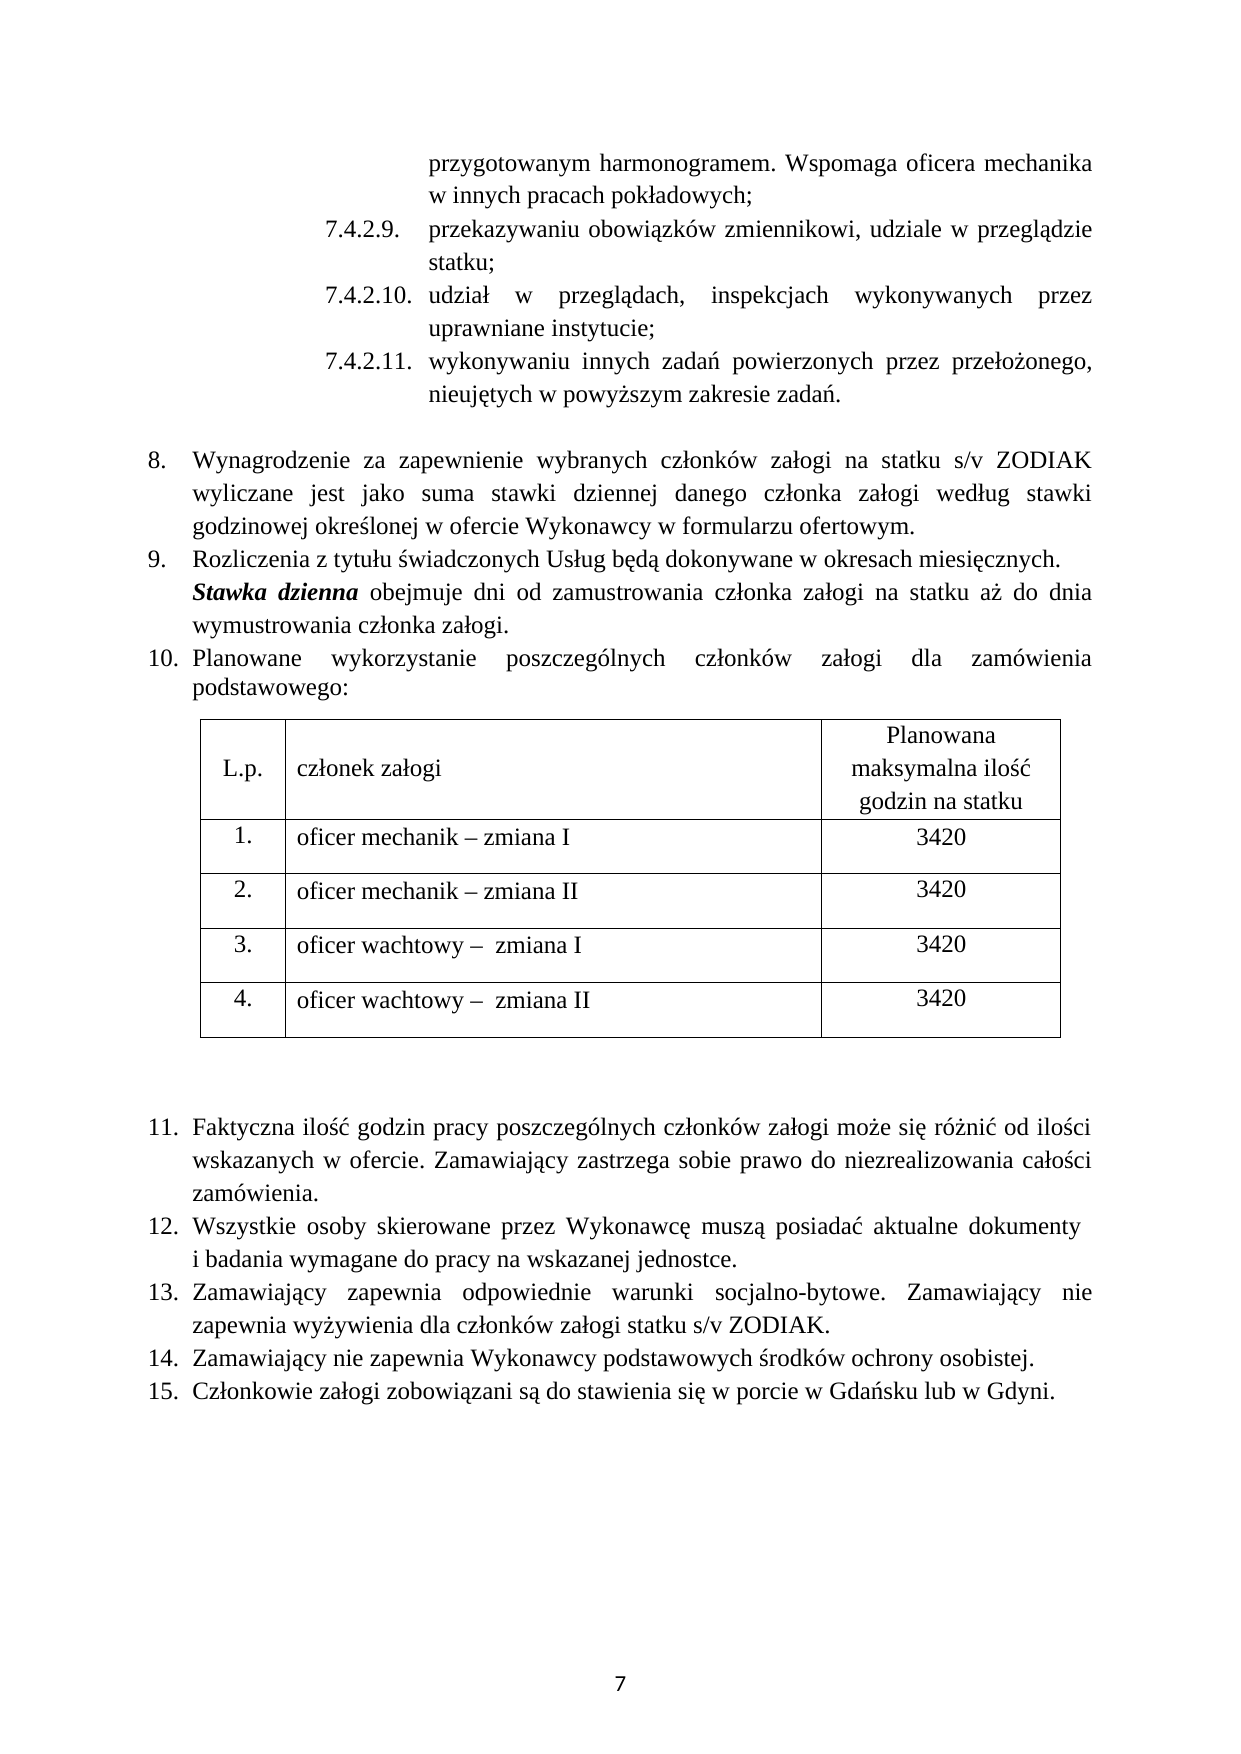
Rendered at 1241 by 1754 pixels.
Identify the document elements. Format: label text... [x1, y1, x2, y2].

table_cell 3420 [822, 874, 1060, 928]
table_cell 4. [201, 983, 285, 1037]
table_cell 3420 [822, 929, 1060, 982]
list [325, 148, 1093, 209]
list Faktyczna ilość godzin pracy poszczególnych członków załogi może się różnić od ilości wskazanych w ofercie. Zamawiający zastrzega sobie prawo do niezrealizowania całości zamówienia. [148, 1112, 1093, 1207]
list udział w przeglądach, inspekcjach wykonywanych przez uprawniane instytucie; [325, 280, 1093, 341]
list Stawka dzienna obejmuje dni od zamustrowania członka załogi na statku aż do dnia wymustrowania członka załogi. [192, 577, 1093, 639]
table_cell oficer mechanik – zmiana I [286, 820, 821, 873]
table_cell oficer wachtowy – zmiana I [286, 929, 821, 982]
table_header członek załogi [286, 720, 821, 819]
list przekazywaniu obowiązków zmiennikowi, udziale w przeglądzie statku; [325, 214, 1093, 275]
table_cell 3. [201, 929, 285, 982]
table_cell 3420 [822, 983, 1060, 1037]
list Członkowie załogi zobowiązani są do stawienia się w porcie w Gdańsku lub w Gdyni. [148, 1376, 1093, 1405]
list Wszystkie osoby skierowane przez Wykonawcę muszą posiadać aktualne dokumenty i badania wymagane do pracy na wskazanej jednostce. [148, 1211, 1093, 1273]
table_cell 3420 [822, 820, 1060, 873]
table_header Planowana maksymalna ilość godzin na statku [822, 720, 1060, 819]
list Zamawiający zapewnia odpowiednie warunki socjalno-bytowe. Zamawiający nie zapewnia wyżywienia dla członków załogi statku s/v ZODIAK. [148, 1277, 1093, 1339]
table_cell oficer wachtowy – zmiana II [286, 983, 821, 1037]
table_cell 1. [201, 820, 285, 873]
table_header L.p. [201, 720, 285, 819]
table_cell oficer mechanik – zmiana II [286, 874, 821, 928]
list Zamawiający nie zapewnia Wykonawcy podstawowych środków ochrony osobistej. [148, 1343, 1093, 1372]
table_cell 2. [201, 874, 285, 928]
list wykonywaniu innych zadań powierzonych przez przełożonego, nieujętych w powyższym zakresie zadań. [325, 346, 1093, 407]
list Planowane wykorzystanie poszczególnych członków załogi dla zamówienia podstawowego: [148, 643, 1093, 700]
list Rozliczenia z tytułu świadczonych Usług będą dokonywane w okresach miesięcznych. [148, 544, 1093, 573]
list Wynagrodzenie za zapewnienie wybranych członków załogi na statku s/v ZODIAK wyliczane jest jako suma stawki dziennej danego członka załogi według stawki godzinowej określonej w ofercie Wykonawcy w formularzu ofertowym. [148, 445, 1093, 539]
